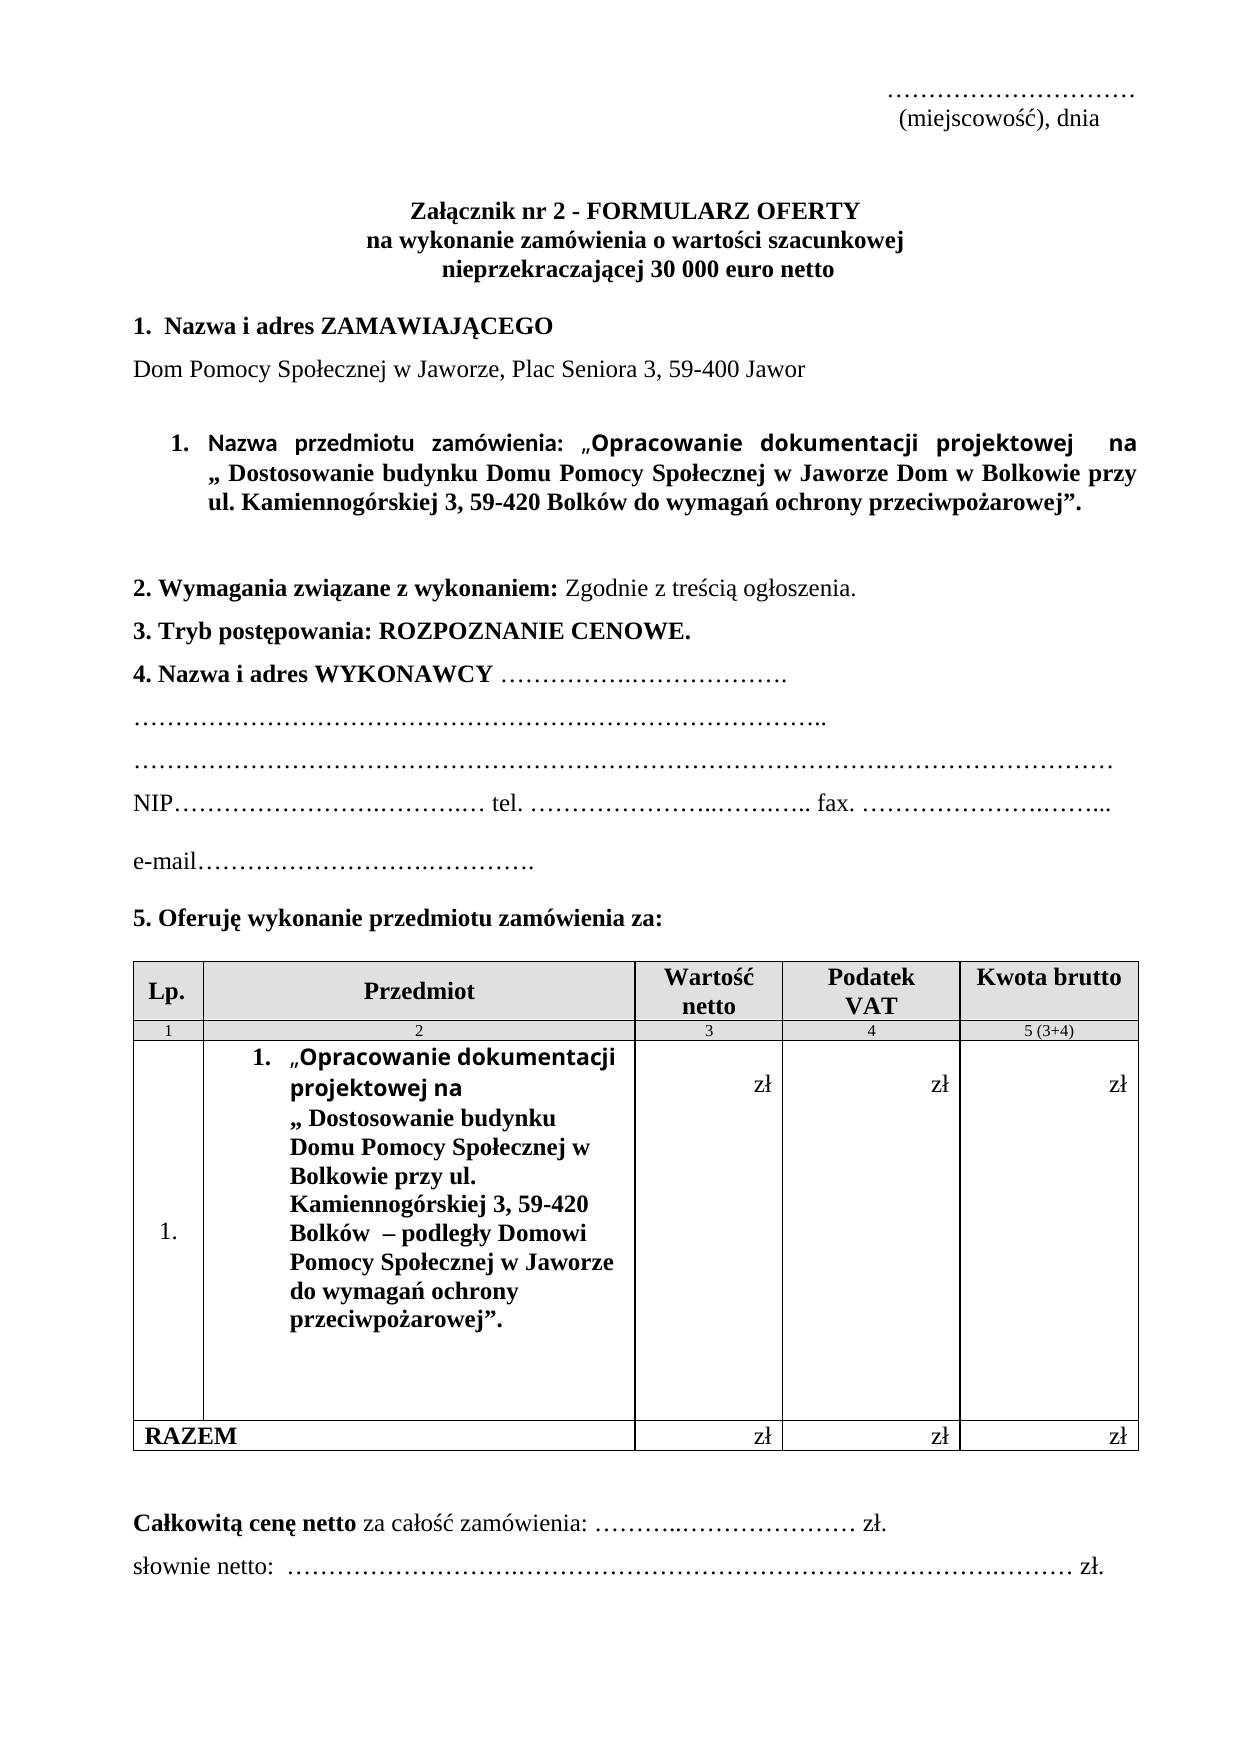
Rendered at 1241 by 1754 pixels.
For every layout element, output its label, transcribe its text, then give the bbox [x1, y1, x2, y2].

table_cell 3 [636, 1021, 782, 1040]
text 4. Nazwa i adres WYKONAWCY …………….……………….……………………………………………….……………………….. [133, 659, 1138, 731]
table_cell 5 (3+4) [961, 1021, 1138, 1040]
table_cell zł [783, 1421, 959, 1449]
table_header Przedmiot [204, 962, 634, 1019]
table_cell zł [783, 1041, 959, 1420]
text ……………………………………………………………………………….……………………… [133, 745, 1138, 774]
table_header Lp. [134, 962, 203, 1019]
table_header Wartość netto [636, 962, 782, 1019]
list Nazwa przedmiotu zamówienia: „Opracowanie dokumentacji projektowej na „ Dostosowanie budynku Domu Pomocy Społecznej w Jaworze Dom w Bolkowie przy ul. Kamiennogórskiej 3, 59-420 Bolków do wymagań ochrony przeciwpożarowej”. [170, 427, 1138, 515]
table_cell 2 [204, 1021, 634, 1040]
table_header Kwota brutto [961, 962, 1138, 1019]
text ………………………… [812, 74, 1138, 103]
text Dom Pomocy Społecznej w Jaworze, Plac Seniora 3, 59-400 Jawor [133, 354, 1138, 383]
table_header Podatek VAT [783, 962, 959, 1019]
text nieprzekraczającej 30 000 euro netto [133, 254, 1138, 282]
table_cell „Opracowanie dokumentacji projektowej na „ Dostosowanie budynku Domu Pomocy Społecznej w Bolkowie przy ul. Kamiennogórskiej 3, 59-420 Bolków – podległy Domowi Pomocy Społecznej w Jaworze do wymagań ochrony przeciwpożarowej”. [204, 1041, 634, 1420]
text 3. Tryb postępowania: ROZPOZNANIE CENOWE. [133, 616, 1138, 645]
table_cell zł [961, 1421, 1138, 1449]
table_cell zł [636, 1041, 782, 1420]
text NIP…………………….……….… tel. …………………..…….….. fax. ………………….……... [133, 788, 1138, 817]
table_cell zł [961, 1041, 1138, 1420]
text (miejscowość), dnia [812, 103, 1138, 131]
text e-mail……………………….…………. [133, 846, 1138, 875]
text Całkowitą cenę netto za całość zamówienia: ………..………………… zł. [133, 1508, 1138, 1537]
table_cell 1. [134, 1041, 203, 1420]
table_cell 4 [783, 1021, 959, 1040]
text słownie netto: ……………………….………………………………………………….……… zł. [133, 1551, 1138, 1580]
text 5. Oferuję wykonanie przedmiotu zamówienia za: [133, 903, 1138, 932]
text 2. Wymagania związane z wykonaniem: Zgodnie z treścią ogłoszenia. [133, 573, 1138, 602]
table_cell 1 [134, 1021, 203, 1040]
table_cell zł [636, 1421, 782, 1449]
text 1. Nazwa i adres ZAMAWIAJĄCEGO [133, 311, 1138, 340]
text Załącznik nr 2 - FORMULARZ OFERTY [133, 196, 1138, 225]
table_cell RAZEM [134, 1421, 634, 1449]
text na wykonanie zamówienia o wartości szacunkowej [133, 225, 1138, 254]
